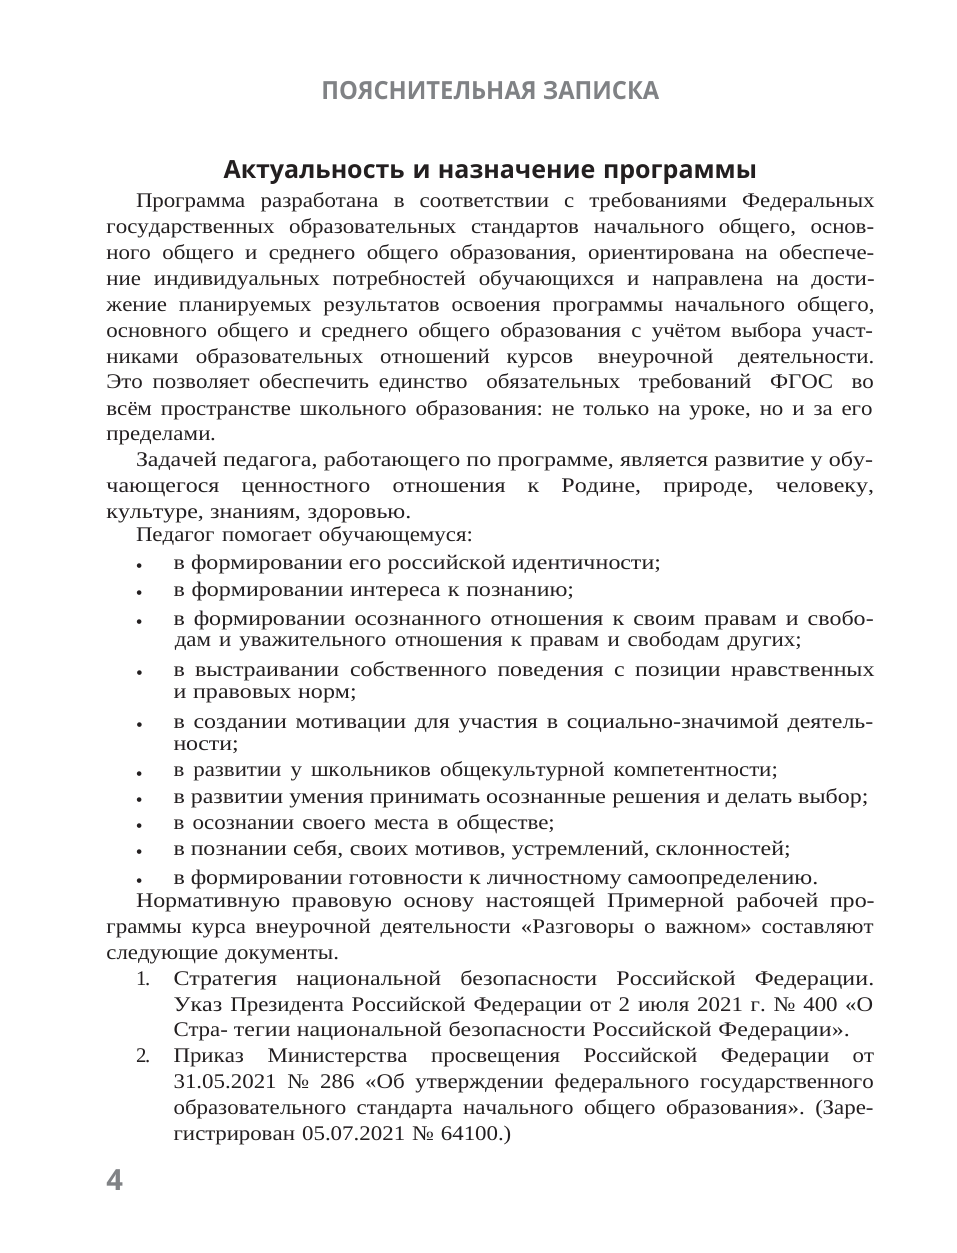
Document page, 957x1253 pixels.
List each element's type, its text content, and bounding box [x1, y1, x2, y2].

list в развитии умения принимать осознанные решения и делать выбор; [136, 782, 886, 808]
subtitle ПОЯСНИТЕЛЬНАЯ ЗАПИСКА [118, 73, 862, 107]
list Приказ Министерства просвещения Российской Федерации от 31.05.2021 № 286 «Об утверждении федерального государственного образовательного стандарта начального общего образования». (Заре- гистрирован 05.07.2021 № 64100.) [136, 1043, 874, 1145]
text граммы курса внеурочной деятельности «Разговоры о важном» составляют следующие документы. [106, 914, 874, 964]
text дам и уважительного отношения к правам и свободам других; [113, 631, 862, 650]
list в развитии у школьников общекультурной компетентности; [136, 755, 886, 782]
list в познании себя, своих мотивов, устремлений, склонностей; [136, 834, 886, 861]
text Нормативную правовую основу настоящей Примерной рабочей про- [136, 890, 886, 912]
list Стратегия национальной безопасности Российской Федерации. Указ Президента Российской Федерации от 2 июля 2021 г. № 400 «О Стра- тегии национальной безопасности Российской Федерации». [136, 966, 874, 1041]
text Задачей педагога, работающего по программе, является развитие у обу- чающегося ценностного отношения к Родине, природе, человеку, культуре, знаниям, здоровью. [106, 447, 874, 523]
list в формировании готовности к личностному самоопределению. [136, 861, 886, 890]
list в выстраивании собственного поведения с позиции нравственных и правовых норм; [136, 651, 874, 703]
list в формировании его российской идентичности; [136, 546, 886, 576]
list в создании мотивации для участия в социально-значимой деятель- ности; [136, 703, 874, 755]
subtitle Актуальность и назначение программы [118, 152, 862, 186]
text Программа разработана в соответствии с требованиями Федеральных государственных образовательных стандартов начального общего, основ- ного общего и среднего общего образования, ориентирована на обеспече- ние индивидуальных потребностей обучающихся и направлена на дости- жение планируемых результатов освоения программы начального общего, основного общего и среднего общего образования с учётом выбора участ- никами образовательных отношений курсов внеурочной деятельности. Это позволяет обеспечить единство обязательных требований ФГОС во всём пространстве школьного образования: не только на уроке, но и за его пределами. [106, 188, 874, 445]
list в формировании осознанного отношения к своим правам и свобо- [136, 602, 886, 631]
list в осознании своего места в обществе; [136, 808, 886, 834]
subtitle 4 [106, 1160, 886, 1199]
list в формировании интереса к познанию; [136, 576, 886, 602]
text Педагог помогает обучающемуся: [136, 525, 886, 546]
